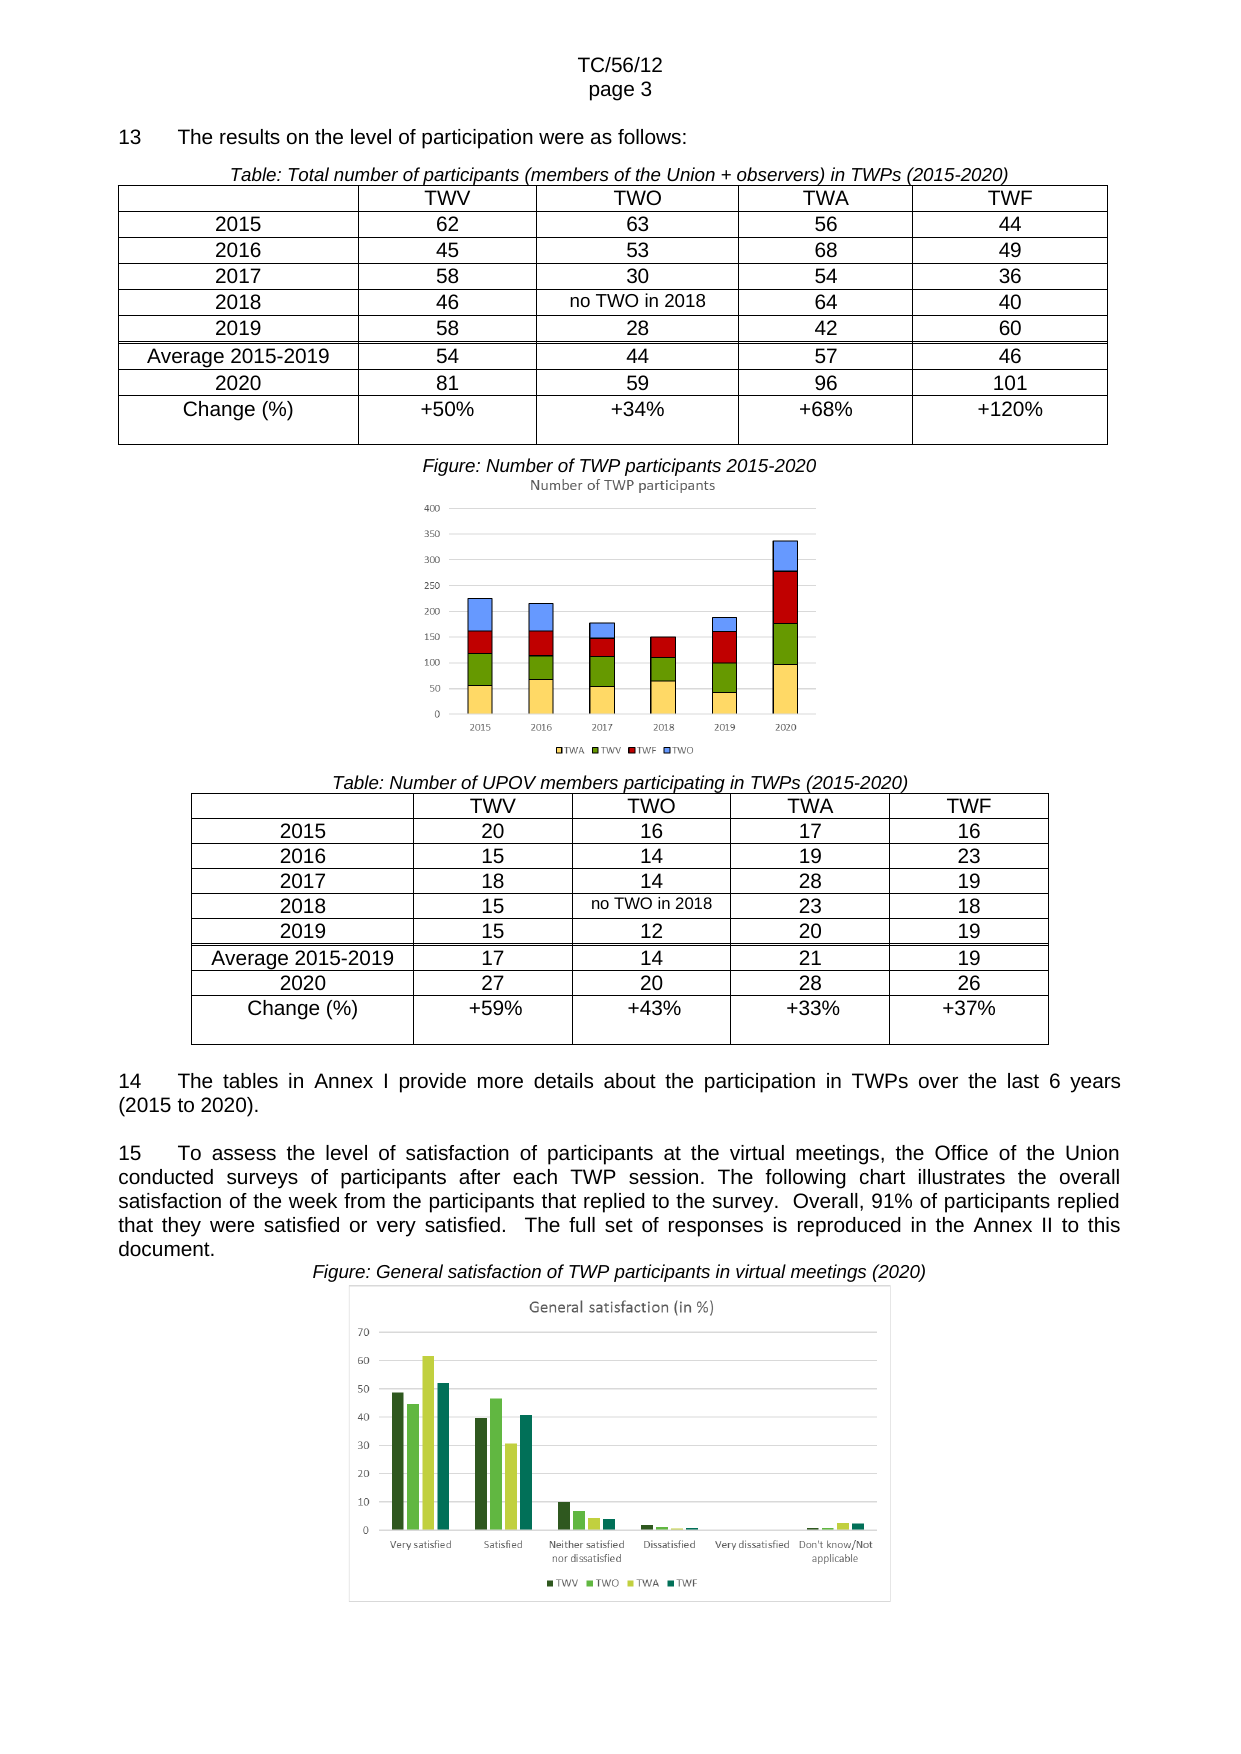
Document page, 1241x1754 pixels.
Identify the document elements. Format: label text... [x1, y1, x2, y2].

table_cell 58 [359, 316, 536, 341]
table_cell 27 [414, 971, 572, 995]
table_cell 2018 [119, 290, 358, 315]
table_cell 14 [573, 844, 730, 868]
table_cell 23 [731, 894, 889, 918]
table_cell 28 [731, 971, 889, 995]
table_cell 28 [731, 869, 889, 893]
table_cell 2019 [192, 919, 413, 943]
table_cell 20 [414, 819, 572, 843]
table_cell +50% [359, 396, 536, 444]
table_cell 19 [731, 844, 889, 868]
table_cell no TWO in 2018 [573, 894, 730, 918]
table_cell 15 [414, 894, 572, 918]
text The tables in Annex I provide more details about the participation in TWPs over the last 6 years (2015 to 2020). [118, 1069, 1122, 1117]
text Table: Number of UPOV members participating in TWPs (2015-2020) [118, 771, 1122, 793]
table_cell 2017 [192, 869, 413, 893]
table_cell 18 [890, 894, 1048, 918]
table_cell 15 [414, 844, 572, 868]
table_cell 101 [913, 370, 1107, 395]
table_cell 2016 [119, 238, 358, 263]
text To assess the level of satisfaction of participants at the virtual meetings, the Office of the Union conducted surveys of participants after each TWP session. The following chart illustrates the overall satisfaction of the week from the participants that replied to the survey. Overall, 91% of participants replied that they were satisfied or very satisfied. The full set of responses is reproduced in the Annex II to this document. [118, 1141, 1122, 1261]
table_cell 46 [359, 290, 536, 315]
table_cell 40 [913, 290, 1107, 315]
table_cell 49 [913, 238, 1107, 263]
table_cell Average 2015-2019 [192, 946, 413, 970]
table_cell 12 [573, 919, 730, 943]
table_cell 19 [890, 919, 1048, 943]
table_cell 19 [890, 869, 1048, 893]
table_cell 2017 [119, 264, 358, 289]
table_cell Change (%) [192, 996, 413, 1044]
table_cell 58 [359, 264, 536, 289]
table_cell 44 [913, 212, 1107, 237]
table_cell 36 [913, 264, 1107, 289]
table_header [118, 1282, 1121, 1605]
table_cell +68% [739, 396, 912, 444]
table_header TWV [359, 186, 536, 211]
table_cell 20 [731, 919, 889, 943]
table_cell 2020 [192, 971, 413, 995]
table_cell 16 [573, 819, 730, 843]
table_header TWA [739, 186, 912, 211]
table_cell 54 [359, 344, 536, 369]
table_cell 54 [739, 264, 912, 289]
table_cell 44 [537, 344, 738, 369]
table_cell Figure: Number of TWP participants 2015-2020 [118, 455, 1122, 759]
table_cell Change (%) [119, 396, 358, 444]
table_cell 15 [414, 919, 572, 943]
table_cell 68 [739, 238, 912, 263]
table_cell 2015 [119, 212, 358, 237]
table_cell 45 [359, 238, 536, 263]
table_cell +37% [890, 996, 1048, 1044]
text The results on the level of participation were as follows: [118, 125, 1122, 149]
table_cell 30 [537, 264, 738, 289]
table_cell 16 [890, 819, 1048, 843]
table_cell 63 [537, 212, 738, 237]
table_cell 14 [573, 946, 730, 970]
table_cell 53 [537, 238, 738, 263]
picture [418, 476, 822, 760]
table_header TWF [890, 794, 1048, 818]
table_header TWO [537, 186, 738, 211]
table_cell 23 [890, 844, 1048, 868]
table_cell +43% [573, 996, 730, 1044]
table_cell +33% [731, 996, 889, 1044]
table_cell 42 [739, 316, 912, 341]
text Figure: General satisfaction of TWP participants in virtual meetings (2020) [118, 1261, 1122, 1282]
table_cell 14 [573, 869, 730, 893]
table_cell 21 [731, 946, 889, 970]
table_header TWF [913, 186, 1107, 211]
table_header [119, 186, 358, 211]
table_cell 19 [890, 946, 1048, 970]
picture [348, 1285, 891, 1602]
table_cell 57 [739, 344, 912, 369]
table_cell 2020 [119, 370, 358, 395]
table_cell 2018 [192, 894, 413, 918]
table_cell no TWO in 2018 [537, 290, 738, 315]
table_header TWV [414, 794, 572, 818]
text Table: Total number of participants (members of the Union + observers) in TWPs (2015-2020) [118, 163, 1122, 185]
table_cell 17 [731, 819, 889, 843]
table_cell 17 [414, 946, 572, 970]
table_cell 96 [739, 370, 912, 395]
table_cell +34% [537, 396, 738, 444]
table_cell 64 [739, 290, 912, 315]
table_header TWA [731, 794, 889, 818]
table_cell 81 [359, 370, 536, 395]
table_header [192, 794, 413, 818]
table_cell 26 [890, 971, 1048, 995]
table_cell Average 2015-2019 [119, 344, 358, 369]
table_cell +120% [913, 396, 1107, 444]
table_cell 60 [913, 316, 1107, 341]
table_cell 56 [739, 212, 912, 237]
table_cell 28 [537, 316, 738, 341]
table_cell 2019 [119, 316, 358, 341]
table_cell 18 [414, 869, 572, 893]
table_cell 20 [573, 971, 730, 995]
table_header TWO [573, 794, 730, 818]
table_cell [118, 444, 1122, 455]
table_cell 46 [913, 344, 1107, 369]
table_cell 62 [359, 212, 536, 237]
table_cell 2015 [192, 819, 413, 843]
table_cell 59 [537, 370, 738, 395]
table_cell 2016 [192, 844, 413, 868]
table_cell +59% [414, 996, 572, 1044]
